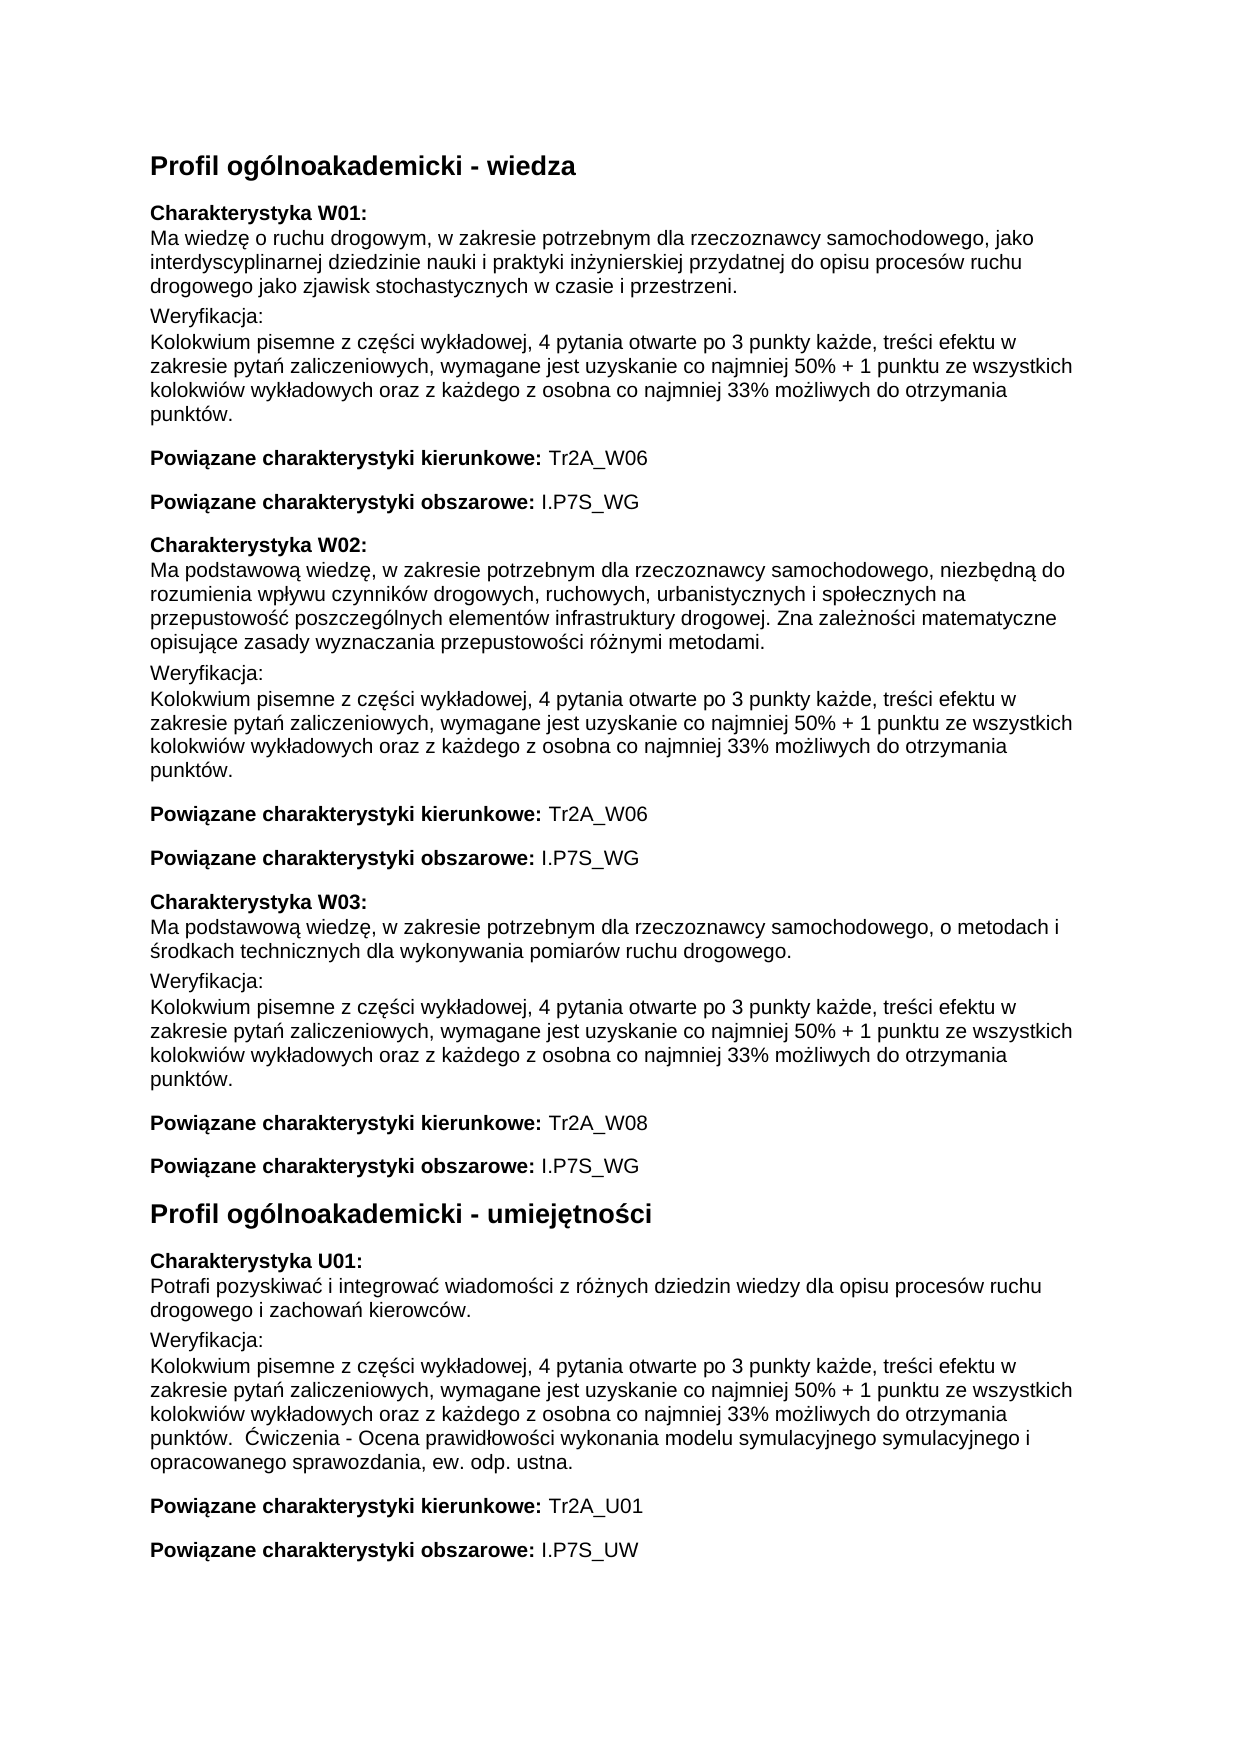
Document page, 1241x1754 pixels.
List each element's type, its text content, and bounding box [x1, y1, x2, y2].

text Charakterystyka W01: [150, 201, 1090, 225]
text Charakterystyka U01: [150, 1249, 1090, 1273]
text Powiązane charakterystyki obszarowe: I.P7S_UW [150, 1537, 1090, 1561]
text Powiązane charakterystyki obszarowe: I.P7S_WG [150, 846, 1090, 870]
text Powiązane charakterystyki obszarowe: I.P7S_WG [150, 1154, 1090, 1178]
text Ma podstawową wiedzę, w zakresie potrzebnym dla rzeczoznawcy samochodowego, o metodach i środkach technicznych dla wykonywania pomiarów ruchu drogowego. [150, 914, 1090, 962]
text Charakterystyka W03: [150, 889, 1090, 913]
text Weryfikacja: [150, 660, 1090, 684]
text Kolokwium pisemne z części wykładowej, 4 pytania otwarte po 3 punkty każde, treści efektu w zakresie pytań zaliczeniowych, wymagane jest uzyskanie co najmniej 50% + 1 punktu ze wszystkich kolokwiów wykładowych oraz z każdego z osobna co najmniej 33% możliwych do otrzymania punktów. [150, 686, 1090, 782]
text Powiązane charakterystyki kierunkowe: Tr2A_U01 [150, 1494, 1090, 1518]
text Kolokwium pisemne z części wykładowej, 4 pytania otwarte po 3 punkty każde, treści efektu w zakresie pytań zaliczeniowych, wymagane jest uzyskanie co najmniej 50% + 1 punktu ze wszystkich kolokwiów wykładowych oraz z każdego z osobna co najmniej 33% możliwych do otrzymania punktów. [150, 330, 1090, 426]
text Weryfikacja: [150, 1328, 1090, 1352]
text Kolokwium pisemne z części wykładowej, 4 pytania otwarte po 3 punkty każde, treści efektu w zakresie pytań zaliczeniowych, wymagane jest uzyskanie co najmniej 50% + 1 punktu ze wszystkich kolokwiów wykładowych oraz z każdego z osobna co najmniej 33% możliwych do otrzymania punktów. [150, 995, 1090, 1091]
text Ma podstawową wiedzę, w zakresie potrzebnym dla rzeczoznawcy samochodowego, niezbędną do rozumienia wpływu czynników drogowych, ruchowych, urbanistycznych i społecznych na przepustowość poszczególnych elementów infrastruktury drogowej. Zna zależności matematyczne opisujące zasady wyznaczania przepustowości różnymi metodami. [150, 558, 1090, 654]
subtitle Profil ogólnoakademicki - wiedza [150, 150, 1090, 181]
text Weryfikacja: [150, 304, 1090, 328]
subtitle Profil ogólnoakademicki - umiejętności [150, 1198, 1090, 1229]
text Weryfikacja: [150, 969, 1090, 993]
text Powiązane charakterystyki kierunkowe: Tr2A_W06 [150, 802, 1090, 826]
text Powiązane charakterystyki kierunkowe: Tr2A_W06 [150, 446, 1090, 470]
text Powiązane charakterystyki kierunkowe: Tr2A_W08 [150, 1110, 1090, 1134]
text Ma wiedzę o ruchu drogowym, w zakresie potrzebnym dla rzeczoznawcy samochodowego, jako interdyscyplinarnej dziedzinie nauki i praktyki inżynierskiej przydatnej do opisu procesów ruchu drogowego jako zjawisk stochastycznych w czasie i przestrzeni. [150, 226, 1090, 298]
text Potrafi pozyskiwać i integrować wiadomości z różnych dziedzin wiedzy dla opisu procesów ruchu drogowego i zachowań kierowców. [150, 1274, 1090, 1322]
text Kolokwium pisemne z części wykładowej, 4 pytania otwarte po 3 punkty każde, treści efektu w zakresie pytań zaliczeniowych, wymagane jest uzyskanie co najmniej 50% + 1 punktu ze wszystkich kolokwiów wykładowych oraz z każdego z osobna co najmniej 33% możliwych do otrzymania punktów. Ćwiczenia - Ocena prawidłowości wykonania modelu symulacyjnego symulacyjnego i opracowanego sprawozdania, ew. odp. ustna. [150, 1354, 1090, 1474]
text Powiązane charakterystyki obszarowe: I.P7S_WG [150, 489, 1090, 513]
text Charakterystyka W02: [150, 533, 1090, 557]
